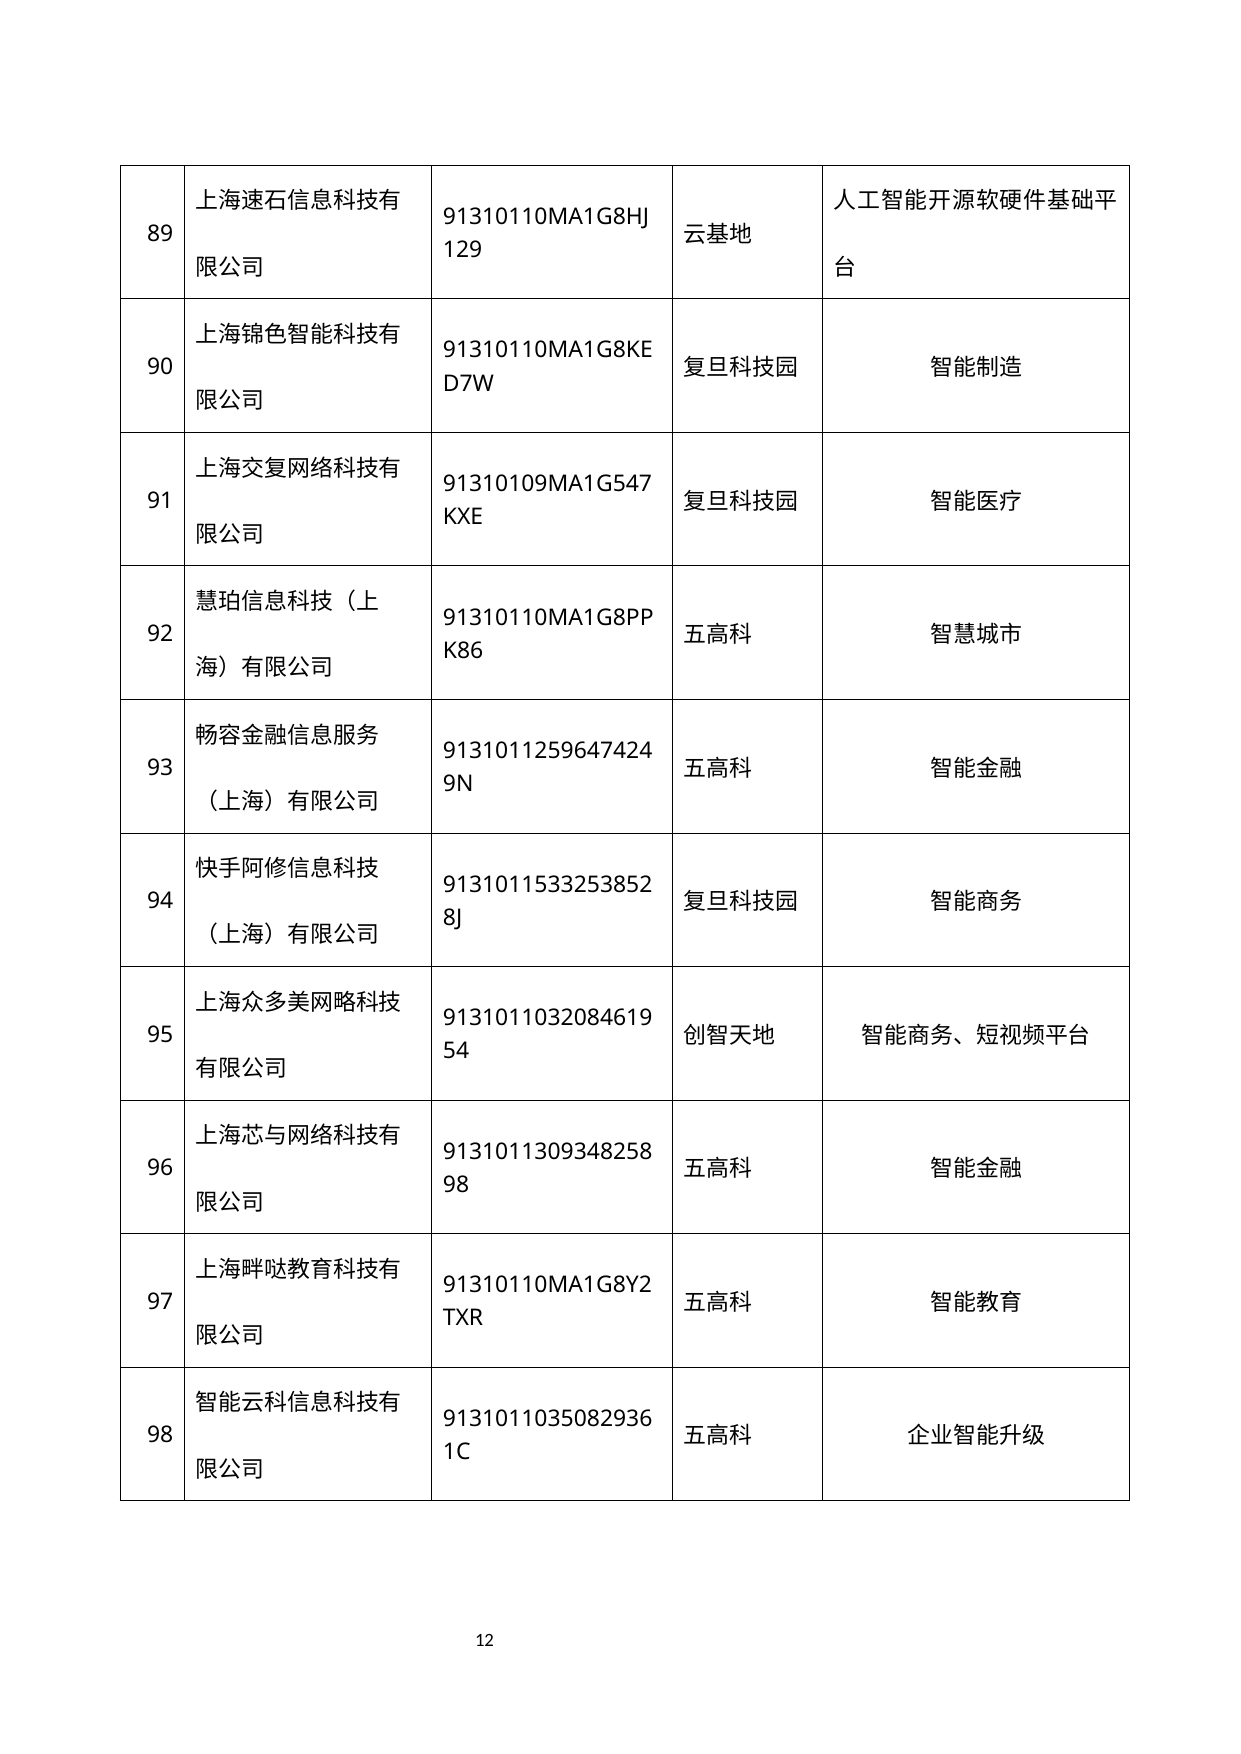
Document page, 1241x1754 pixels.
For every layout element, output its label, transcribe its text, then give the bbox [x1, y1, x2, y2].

table_cell 智能商务 [823, 834, 1129, 966]
table_cell 93 [121, 700, 184, 832]
table_cell 智能商务、短视频平台 [823, 967, 1129, 1099]
table_cell 五高科 [673, 1101, 822, 1233]
table_cell 92 [121, 566, 184, 699]
table_cell 上海交复网络科技有限公司 [185, 433, 431, 565]
table_cell 91310110MA1G8HJ129 [432, 166, 672, 298]
table_cell 智能云科信息科技有限公司 [185, 1368, 431, 1500]
table_cell 上海芯与网络科技有限公司 [185, 1101, 431, 1233]
table_cell 复旦科技园 [673, 834, 822, 966]
table_cell 91310110MA1G8KED7W [432, 299, 672, 432]
table_cell 913101103208461954 [432, 967, 672, 1099]
table_cell 企业智能升级 [823, 1368, 1129, 1500]
table_cell 91310112596474249N [432, 700, 672, 832]
table_cell 91310110MA1G8Y2TXR [432, 1234, 672, 1367]
table_cell 慧珀信息科技（上海）有限公司 [185, 566, 431, 699]
table_cell 人工智能开源软硬件基础平台 [823, 166, 1129, 298]
table_cell 云基地 [673, 166, 822, 298]
table_cell 913101130934825898 [432, 1101, 672, 1233]
table_cell 五高科 [673, 700, 822, 832]
table_cell 91310109MA1G547KXE [432, 433, 672, 565]
table_cell 97 [121, 1234, 184, 1367]
table_cell 91310115332538528J [432, 834, 672, 966]
table_cell 91310110350829361C [432, 1368, 672, 1500]
table_cell 上海速石信息科技有限公司 [185, 166, 431, 298]
table_cell 智能制造 [823, 299, 1129, 432]
table_cell 95 [121, 967, 184, 1099]
table_cell 创智天地 [673, 967, 822, 1099]
table_cell 复旦科技园 [673, 433, 822, 565]
table_cell 五高科 [673, 1234, 822, 1367]
table_cell 上海众多美网略科技有限公司 [185, 967, 431, 1099]
table_cell 94 [121, 834, 184, 966]
table_cell 上海畔哒教育科技有限公司 [185, 1234, 431, 1367]
table_cell 复旦科技园 [673, 299, 822, 432]
table_cell 五高科 [673, 1368, 822, 1500]
table_cell 智能金融 [823, 700, 1129, 832]
table_cell 上海锦色智能科技有限公司 [185, 299, 431, 432]
table_cell 91 [121, 433, 184, 565]
table_cell 五高科 [673, 566, 822, 699]
table_cell 96 [121, 1101, 184, 1233]
table_cell 智能金融 [823, 1101, 1129, 1233]
table_cell 智慧城市 [823, 566, 1129, 699]
table_cell 90 [121, 299, 184, 432]
table_cell 智能医疗 [823, 433, 1129, 565]
table_cell 畅容金融信息服务（上海）有限公司 [185, 700, 431, 832]
table_cell 智能教育 [823, 1234, 1129, 1367]
table_cell 91310110MA1G8PPK86 [432, 566, 672, 699]
table_cell 89 [121, 166, 184, 298]
table_cell 98 [121, 1368, 184, 1500]
table_cell 快手阿修信息科技（上海）有限公司 [185, 834, 431, 966]
